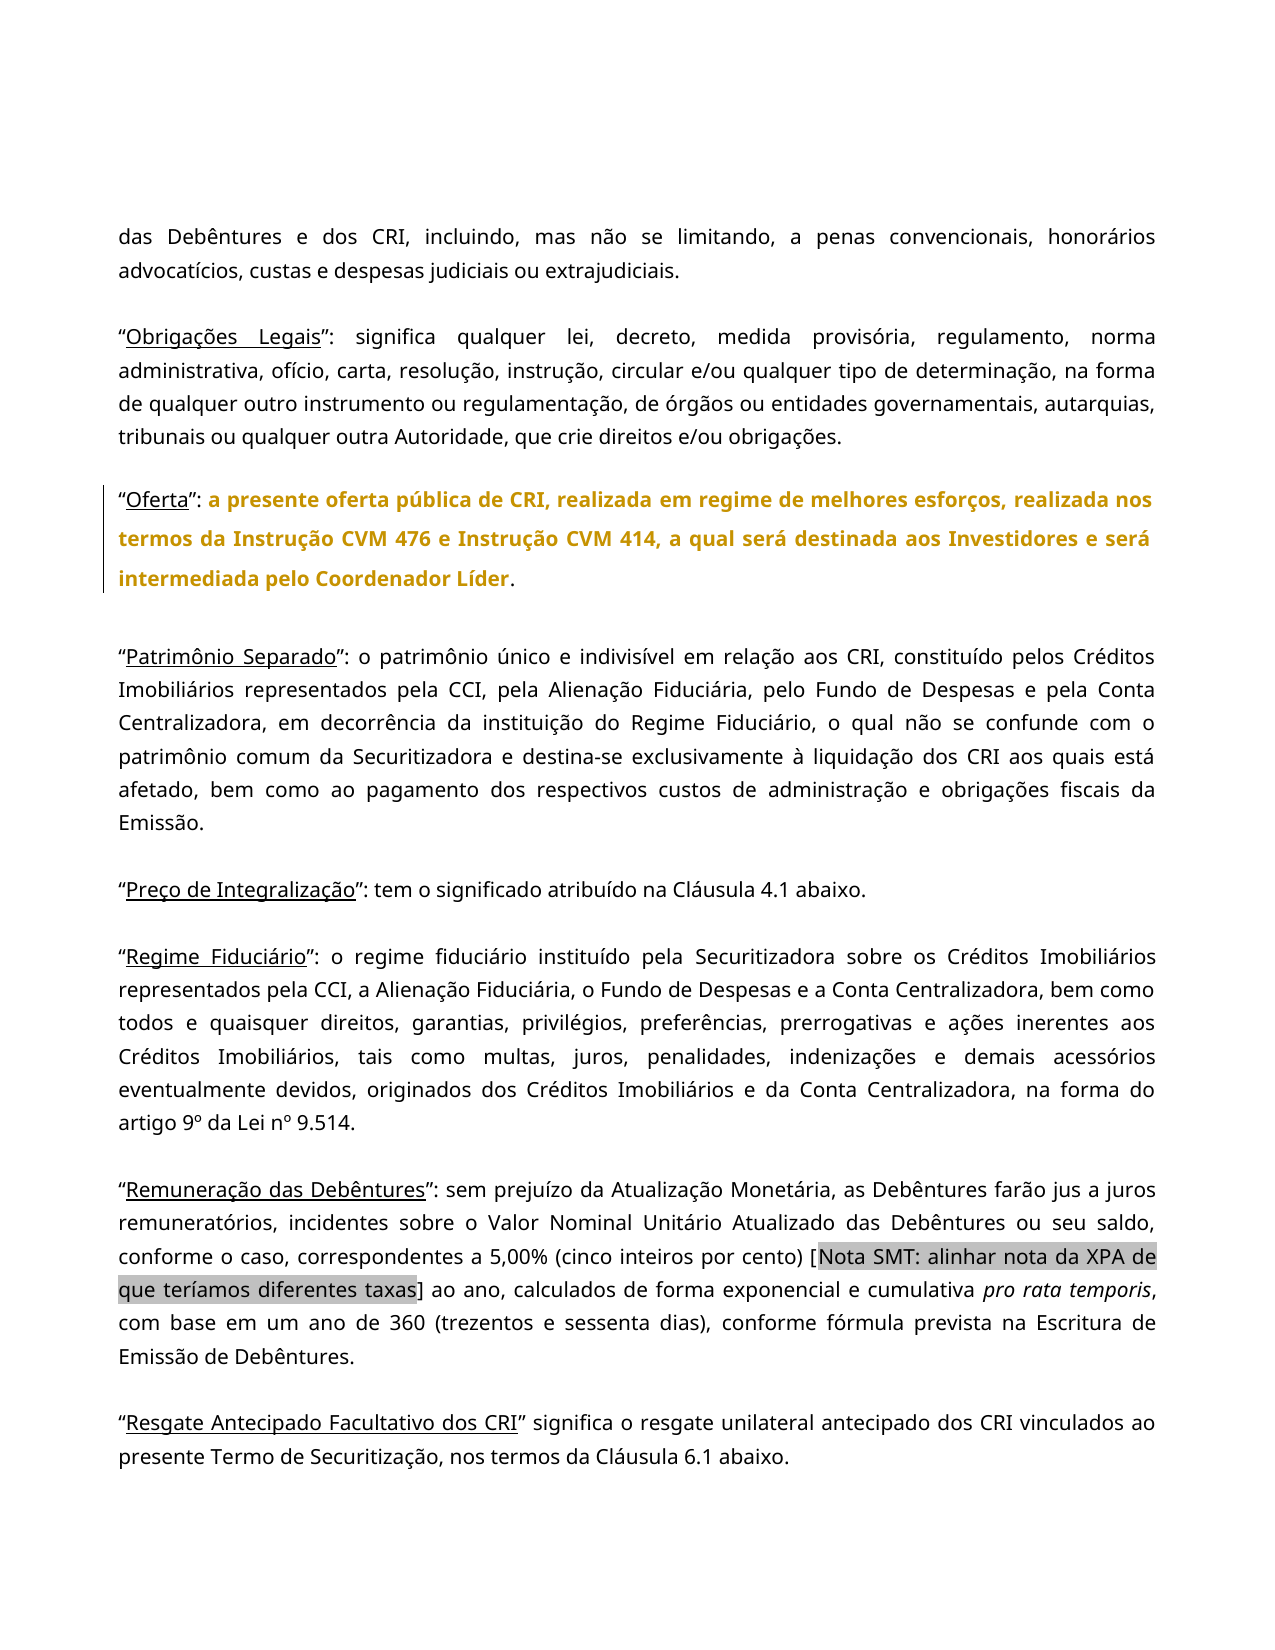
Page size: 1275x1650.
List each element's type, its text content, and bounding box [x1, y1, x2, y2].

text “Resgate Antecipado Facultativo dos CRI” significa o resgate unilateral antecipado dos CRI vinculados ao presente Termo de Securitização, nos termos da Cláusula 6.1 abaixo. [118, 1404, 1157, 1471]
text “Regime Fiduciário”: o regime fiduciário instituído pela Securitizadora sobre os Créditos Imobiliários representados pela CCI, a Alienação Fiduciária, o Fundo de Despesas e a Conta Centralizadora, bem como todos e quaisquer direitos, garantias, privilégios, preferências, prerrogativas e ações inerentes aos Créditos Imobiliários, tais como multas, juros, penalidades, indenizações e demais acessórios eventualmente devidos, originados dos Créditos Imobiliários e da Conta Centralizadora, na forma do artigo 9º da Lei nº 9.514. [118, 937, 1157, 1137]
text “Remuneração das Debêntures”: sem prejuízo da Atualização Monetária, as Debêntures farão jus a juros remuneratórios, incidentes sobre o Valor Nominal Unitário Atualizado das Debêntures ou seu saldo, conforme o caso, correspondentes a 5,00% (cinco inteiros por cento) [Nota SMT: alinhar nota da XPA de que teríamos diferentes taxas] ao ano, calculados de forma exponencial e cumulativa pro rata temporis, com base em um ano de 360 (trezentos e sessenta dias), conforme fórmula prevista na Escritura de Emissão de Debêntures. [118, 1171, 1157, 1371]
text “Oferta”: a presente oferta pública de CRI, realizada em regime de melhores esforços, realizada nos termos da Instrução CVM 476 e Instrução CVM 414, a qual será destinada aos Investidores e será intermediada pelo Coordenador Líder. [118, 485, 1152, 593]
text “Obrigações Legais”: significa qualquer lei, decreto, medida provisória, regulamento, norma administrativa, ofício, carta, resolução, instrução, circular e/ou qualquer tipo de determinação, na forma de qualquer outro instrumento ou regulamentação, de órgãos ou entidades governamentais, autarquias, tribunais ou qualquer outra Autoridade, que crie direitos e/ou obrigações. [118, 318, 1157, 451]
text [118, 218, 1157, 285]
text “Preço de Integralização”: tem o significado atribuído na Cláusula 4.1 abaixo. [118, 871, 1157, 904]
text “Patrimônio Separado”: o patrimônio único e indivisível em relação aos CRI, constituído pelos Créditos Imobiliários representados pela CCI, pela Alienação Fiduciária, pelo Fundo de Despesas e pela Conta Centralizadora, em decorrência da instituição do Regime Fiduciário, o qual não se confunde com o patrimônio comum da Securitizadora e destina-se exclusivamente à liquidação dos CRI aos quais está afetado, bem como ao pagamento dos respectivos custos de administração e obrigações fiscais da Emissão. [118, 637, 1157, 837]
